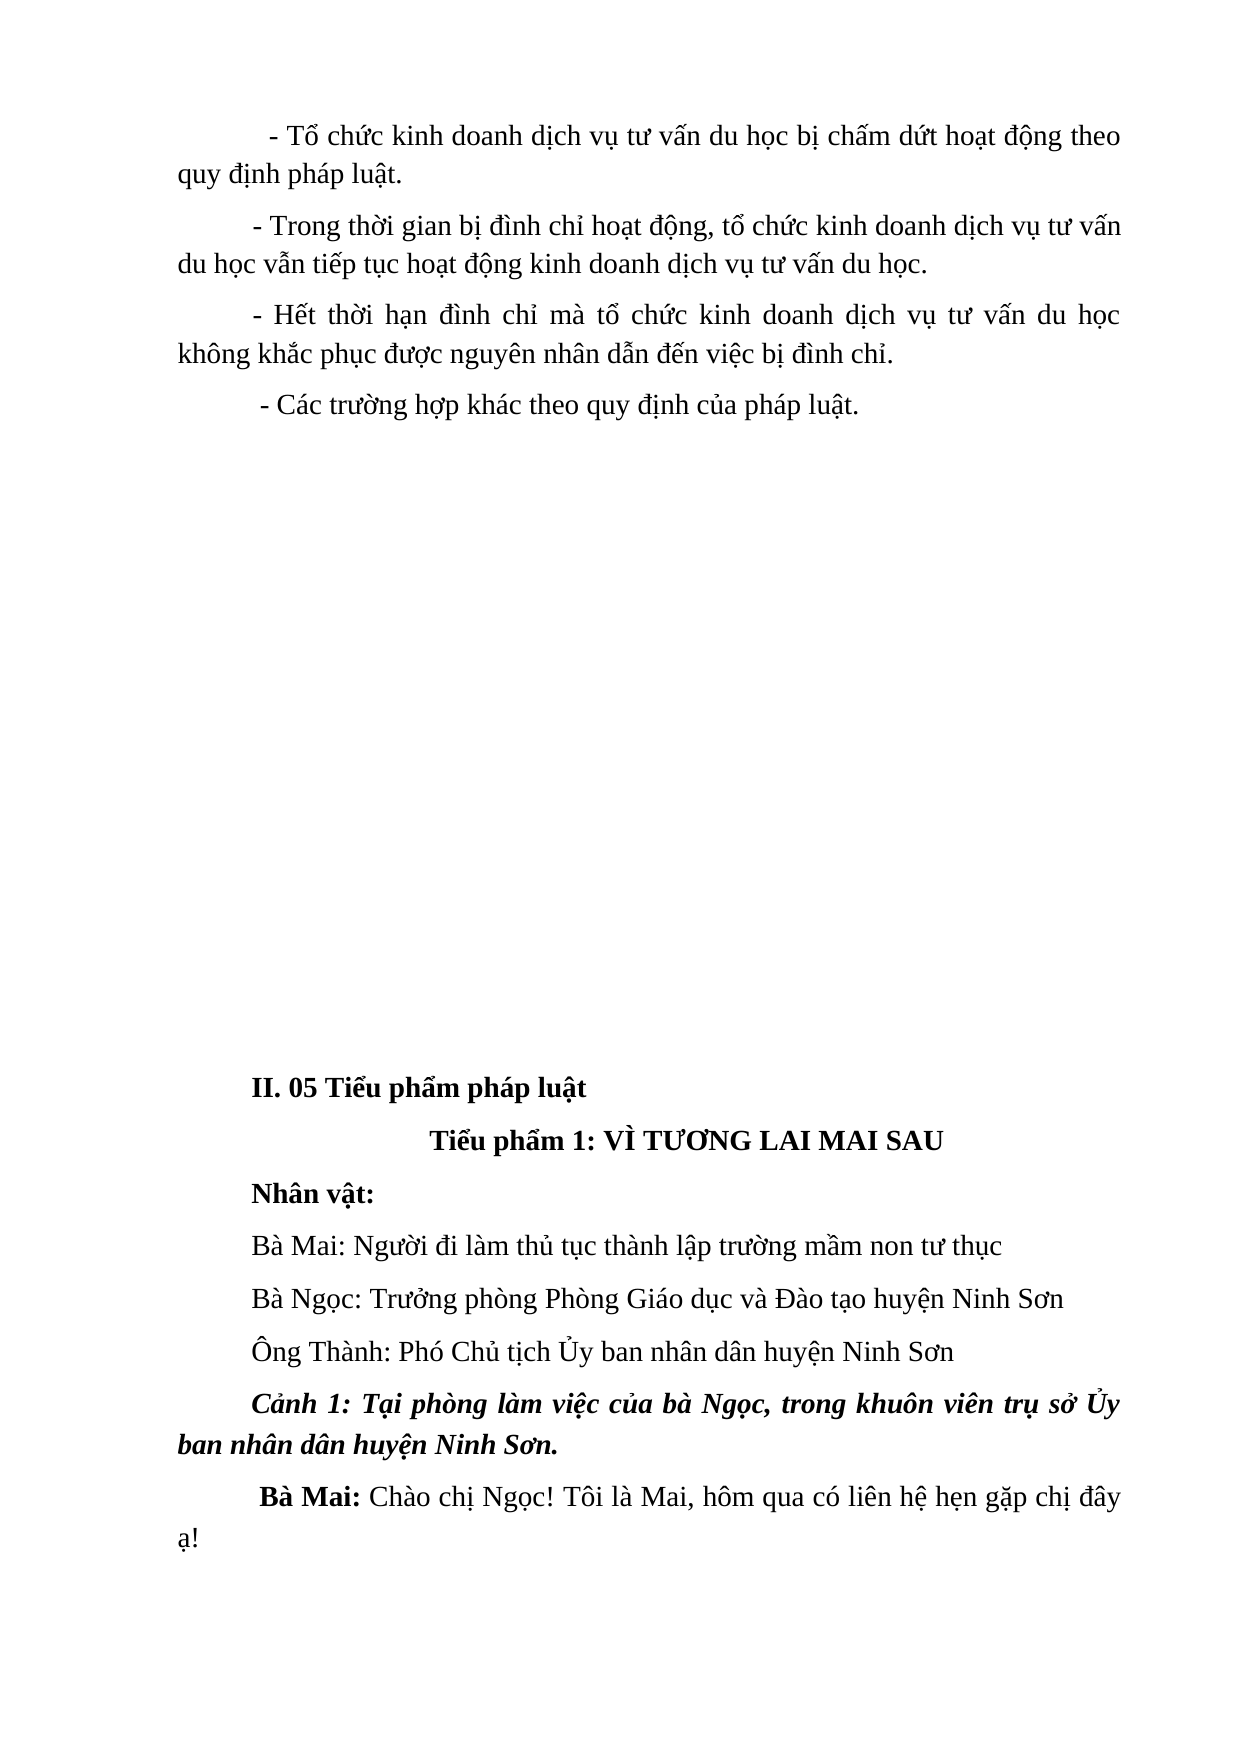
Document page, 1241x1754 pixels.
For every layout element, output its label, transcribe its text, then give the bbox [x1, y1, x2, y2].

text Bà Mai: Người đi làm thủ tục thành lập trường mầm non tư thục [177, 1228, 1122, 1262]
text - Tổ chức kinh doanh dịch vụ tư vấn du học bị chấm dứt hoạt động theo quy định pháp luật. [177, 118, 1122, 190]
text Bà Mai: Chào chị Ngọc! Tôi là Mai, hôm qua có liên hệ hẹn gặp chị đây ạ! [177, 1479, 1122, 1553]
text - Trong thời gian bị đình chỉ hoạt động, tổ chức kinh doanh dịch vụ tư vấn du học vẫn tiếp tục hoạt động kinh doanh dịch vụ tư vấn du học. [177, 208, 1122, 280]
text II. 05 Tiểu phẩm pháp luật [177, 1070, 1122, 1104]
text Bà Ngọc: Trưởng phòng Phòng Giáo dục và Đào tạo huyện Ninh Sơn [177, 1281, 1122, 1315]
text Tiểu phẩm 1: VÌ TƯƠNG LAI MAI SAU [177, 1123, 1122, 1157]
text Cảnh 1: Tại phòng làm việc của bà Ngọc, trong khuôn viên trụ sở Ủy ban nhân dân huyện Ninh Sơn. [177, 1387, 1122, 1460]
text Nhân vật: [177, 1176, 1122, 1209]
text - Hết thời hạn đình chỉ mà tổ chức kinh doanh dịch vụ tư vấn du học không khắc phục được nguyên nhân dẫn đến việc bị đình chỉ. [177, 297, 1122, 369]
text Ông Thành: Phó Chủ tịch Ủy ban nhân dân huyện Ninh Sơn [177, 1334, 1122, 1367]
text - Các trường hợp khác theo quy định của pháp luật. [177, 387, 1122, 420]
